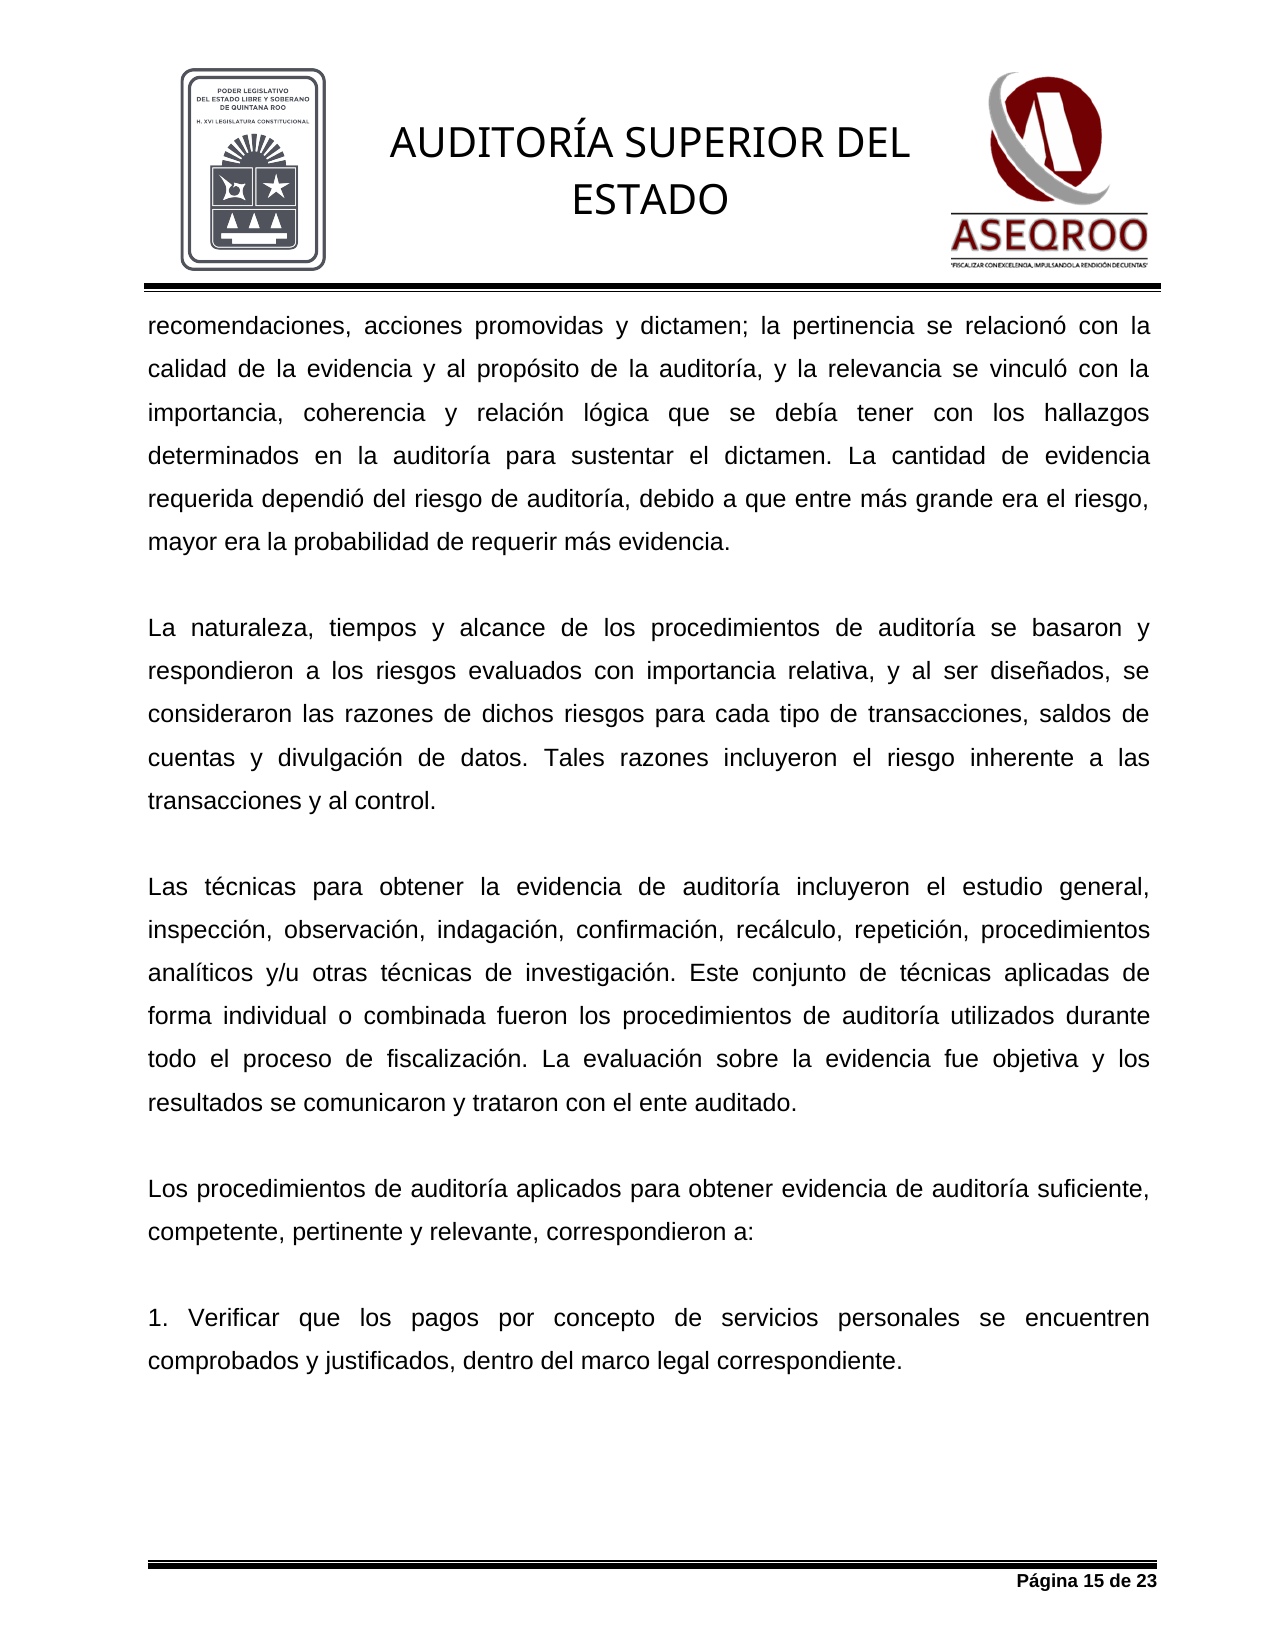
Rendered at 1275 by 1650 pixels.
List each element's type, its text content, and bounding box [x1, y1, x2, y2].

text Los procedimientos de auditoría aplicados para obtener evidencia de auditoría suficiente, competente, pertinente y relevante, correspondieron a: [148, 1174, 1152, 1246]
text La naturaleza, tiempos y alcance de los procedimientos de auditoría se basaron y respondieron a los riesgos evaluados con importancia relativa, y al ser diseñados, se consideraron las razones de dichos riesgos para cada tipo de transacciones, saldos de cuentas y divulgación de datos. Tales razones incluyeron el riesgo inherente a las transacciones y al control. [148, 613, 1152, 814]
picture [180, 68, 326, 271]
text 1. Verificar que los pagos por concepto de servicios personales se encuentren comprobados y justificados, dentro del marco legal correspondiente. [148, 1303, 1152, 1375]
text Las técnicas para obtener la evidencia de auditoría incluyeron el estudio general, inspección, observación, indagación, confirmación, recálculo, repetición, procedimientos analíticos y/u otras técnicas de investigación. Este conjunto de técnicas aplicadas de forma individual o combinada fueron los procedimientos de auditoría utilizados durante todo el proceso de fiscalización. La evaluación sobre la evidencia fue objetiva y los resultados se comunicaron y trataron con el ente auditado. [148, 872, 1152, 1116]
picture [951, 72, 1148, 268]
